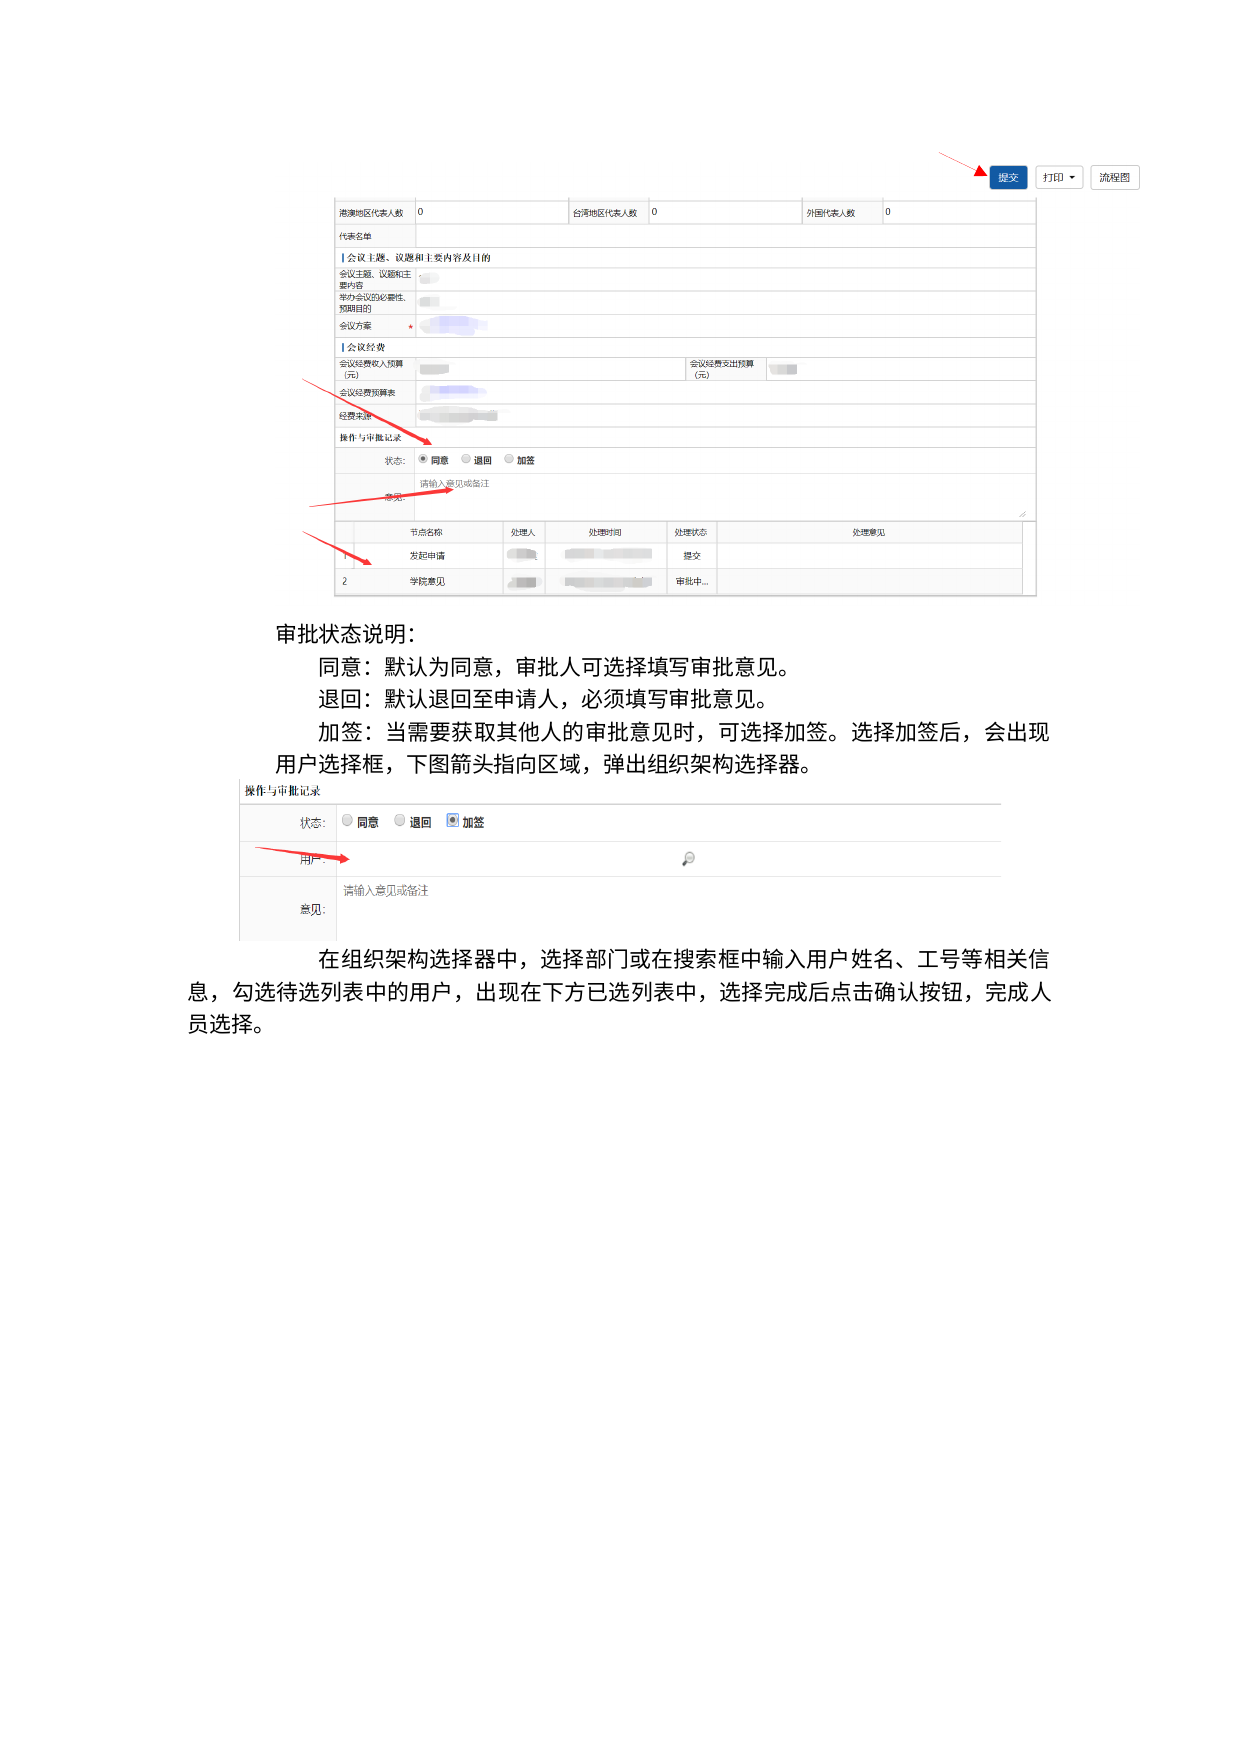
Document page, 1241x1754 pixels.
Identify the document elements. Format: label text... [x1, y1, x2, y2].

list 退回：默认退回至申请人，必须填写审批意见。 [275, 682, 1053, 714]
list 加签：当需要获取其他人的审批意见时，可选择加签。选择加签后，会出现用户选择框，下图箭头指向区域，弹出组织架构选择器。 [275, 714, 1053, 779]
picture [239, 779, 1002, 941]
list 审批状态说明： [275, 617, 1053, 649]
text 在组织架构选择器中，选择部门或在搜索框中输入用户姓名、工号等相关信息，勾选待选列表中的用户，出现在下方已选列表中，选择完成后点击确认按钮，完成人员选择。 [187, 942, 1053, 1039]
picture [275, 162, 1141, 606]
list 同意：默认为同意，审批人可选择填写审批意见。 [275, 649, 1053, 682]
